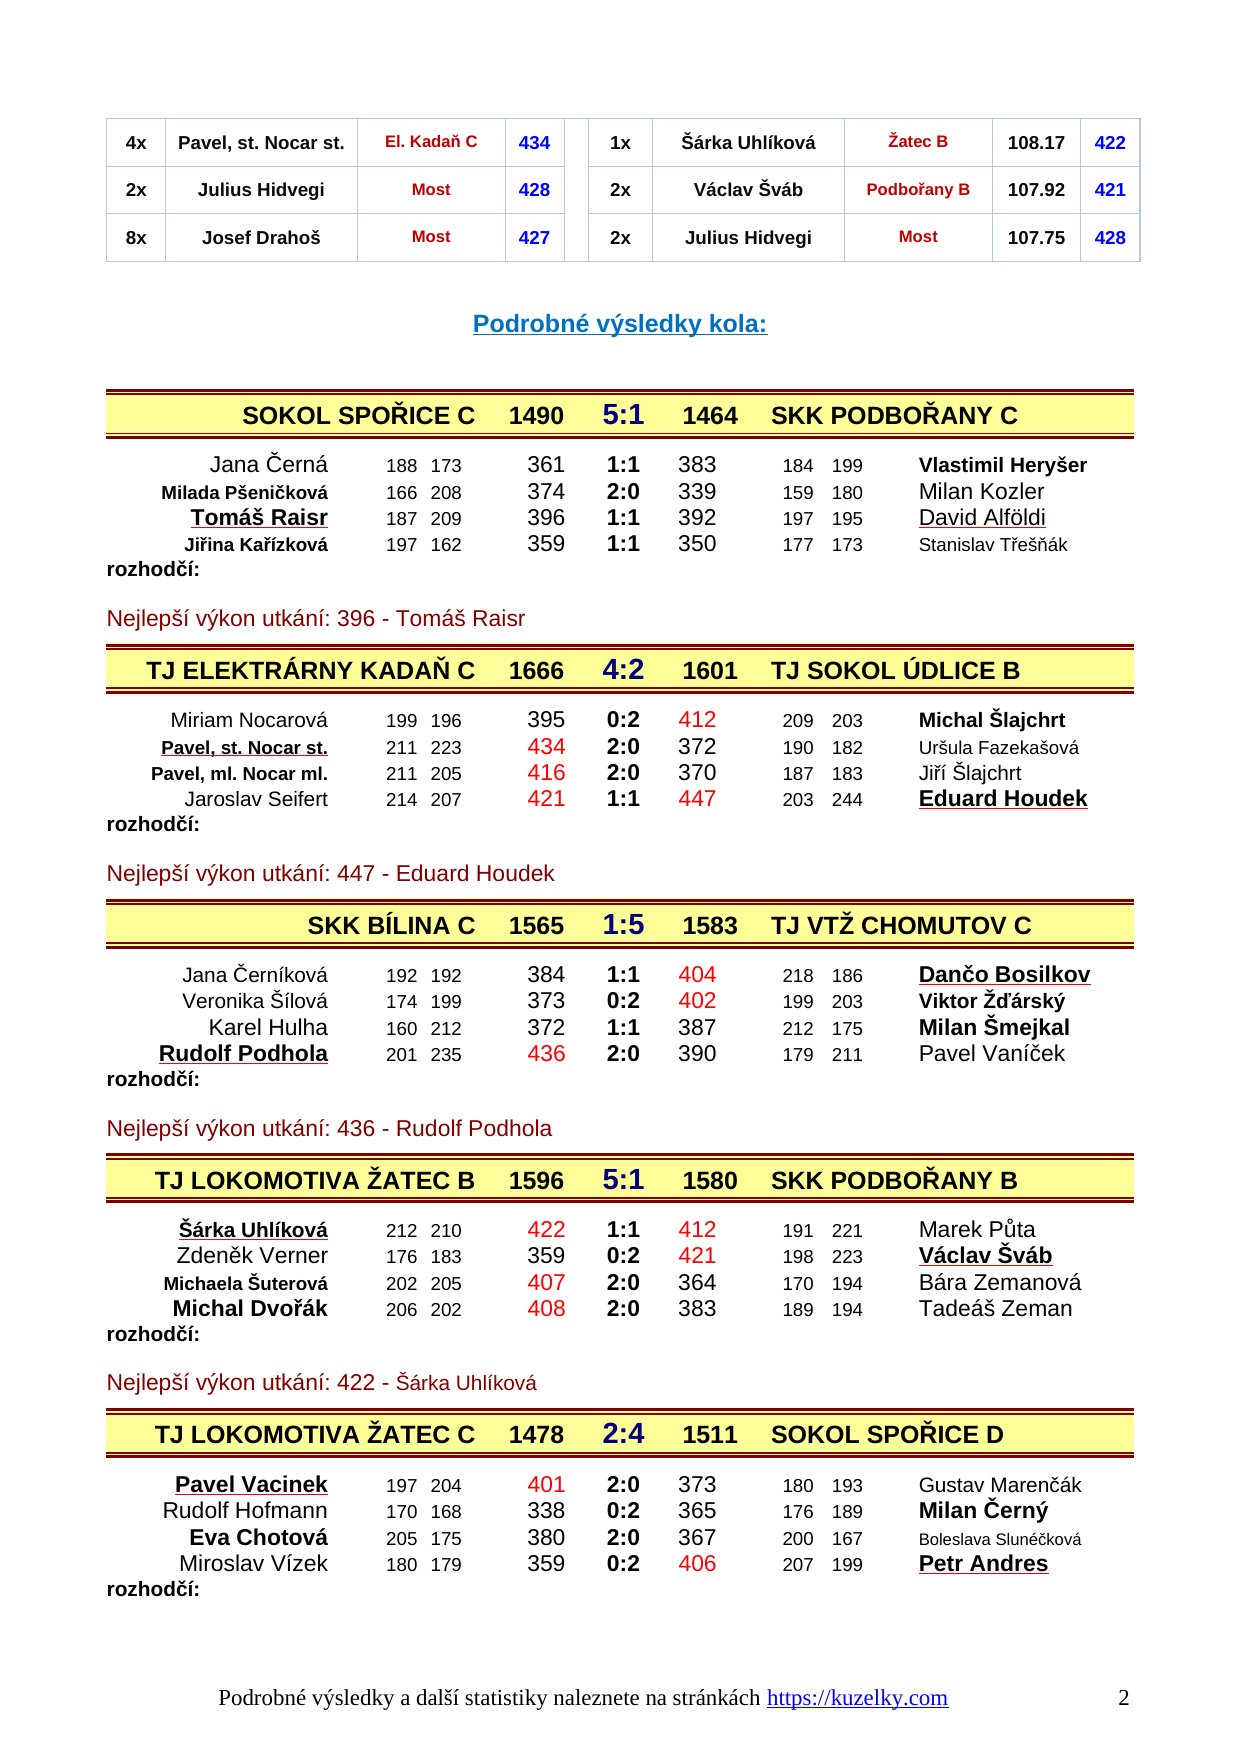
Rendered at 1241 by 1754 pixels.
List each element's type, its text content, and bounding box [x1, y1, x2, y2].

text rozhodčí: [106, 1576, 1134, 1600]
table_cell Most [845, 214, 992, 261]
text SKK Bílina C 1565 1:5 1583 TJ VTŽ Chomutov C [106, 905, 1134, 942]
text TJ Elektrárny Kadaň C 1666 4:2 1601 TJ Sokol Údlice B [106, 650, 1134, 687]
text Nejlepší výkon utkání: 396 - Tomáš Raisr [106, 605, 1134, 631]
table_cell 421 [1081, 167, 1139, 213]
table_cell 427 [506, 214, 564, 261]
text Nejlepší výkon utkání: 447 - Eduard Houdek [106, 859, 1134, 886]
table_cell Pavel, st. Nocar st. [166, 119, 357, 166]
table_cell 2x [107, 167, 165, 213]
text rozhodčí: [106, 812, 1134, 836]
text Jiřina Kařízková 197 162 359 1:1 350 177 173 Stanislav Třešňák [106, 530, 1134, 557]
table_cell Podbořany B [845, 167, 992, 213]
text rozhodčí: [106, 557, 1134, 581]
text Milada Pšeničková 166 208 374 2:0 339 159 180 Milan Kozler [106, 478, 1134, 504]
table_cell Most [358, 167, 505, 213]
table_cell Josef Drahoš [166, 214, 357, 261]
text TJ Lokomotiva Žatec C 1478 2:4 1511 Sokol Spořice D [106, 1415, 1134, 1452]
text rozhodčí: [106, 1321, 1134, 1345]
text Pavel, st. Nocar st. 211 223 434 2:0 372 190 182 Uršula Fazekašová [106, 733, 1134, 759]
text Podrobné výsledky kola: [94, 308, 1145, 337]
table_cell Most [358, 214, 505, 261]
text rozhodčí: [106, 1067, 1134, 1091]
text Pavel, ml. Nocar ml. 211 205 416 2:0 370 187 183 Jiří Šlajchrt [106, 759, 1134, 785]
text Zdeněk Verner 176 183 359 0:2 421 198 223 Václav Šváb [106, 1242, 1134, 1269]
table_cell 107.75 [993, 214, 1080, 261]
text Pavel Vacinek 197 204 401 2:0 373 180 193 Gustav Marenčák [106, 1471, 1134, 1497]
text Veronika Šílová 174 199 373 0:2 402 199 203 Viktor Žďárský [106, 987, 1134, 1014]
table_cell 1x [589, 119, 652, 166]
text Sokol Spořice C 1490 5:1 1464 SKK Podbořany C [106, 395, 1134, 433]
table_cell 108.17 [993, 119, 1080, 166]
text Michaela Šuterová 202 205 407 2:0 364 170 194 Bára Zemanová [106, 1269, 1134, 1295]
text Rudolf Hofmann 170 168 338 0:2 365 176 189 Milan Černý [106, 1497, 1134, 1524]
table_cell 2x [589, 167, 652, 213]
text Jana Černá 188 173 361 1:1 383 184 199 Vlastimil Heryšer [106, 451, 1134, 478]
table_cell 428 [506, 167, 564, 213]
table_cell 428 [1081, 214, 1139, 261]
table_cell Šárka Uhlíková [653, 119, 844, 166]
table_cell Julius Hidvegi [166, 167, 357, 213]
table_cell 107.92 [993, 167, 1080, 213]
text Šárka Uhlíková 212 210 422 1:1 412 191 221 Marek Půta [106, 1216, 1134, 1242]
text Nejlepší výkon utkání: 422 - Šárka Uhlíková [106, 1369, 1134, 1396]
table_cell Žatec B [845, 119, 992, 166]
table_cell Julius Hidvegi [653, 214, 844, 261]
text Karel Hulha 160 212 372 1:1 387 212 175 Milan Šmejkal [106, 1014, 1134, 1040]
table_cell 2x [589, 214, 652, 261]
text TJ Lokomotiva Žatec B 1596 5:1 1580 SKK Podbořany B [106, 1160, 1134, 1197]
table_cell 4x [107, 119, 165, 166]
text Eva Chotová 205 175 380 2:0 367 200 167 Boleslava Slunéčková [106, 1524, 1134, 1550]
table_cell 434 [506, 119, 564, 166]
text Miriam Nocarová 199 196 395 0:2 412 209 203 Michal Šlajchrt [106, 706, 1134, 733]
text Rudolf Podhola 201 235 436 2:0 390 179 211 Pavel Vaníček [106, 1040, 1134, 1067]
text Nejlepší výkon utkání: 436 - Rudolf Podhola [106, 1114, 1134, 1141]
table_cell El. Kadaň C [358, 119, 505, 166]
text Jana Černíková 192 192 384 1:1 404 218 186 Dančo Bosilkov [106, 961, 1134, 987]
text Jaroslav Seifert 214 207 421 1:1 447 203 244 Eduard Houdek [106, 785, 1134, 812]
text Miroslav Vízek 180 179 359 0:2 406 207 199 Petr Andres [106, 1550, 1134, 1576]
table_cell Václav Šváb [653, 167, 844, 213]
text Michal Dvořák 206 202 408 2:0 383 189 194 Tadeáš Zeman [106, 1295, 1134, 1321]
text Tomáš Raisr 187 209 396 1:1 392 197 195 David Alföldi [106, 504, 1134, 530]
table_cell 422 [1081, 119, 1139, 166]
table_cell 8x [107, 214, 165, 261]
